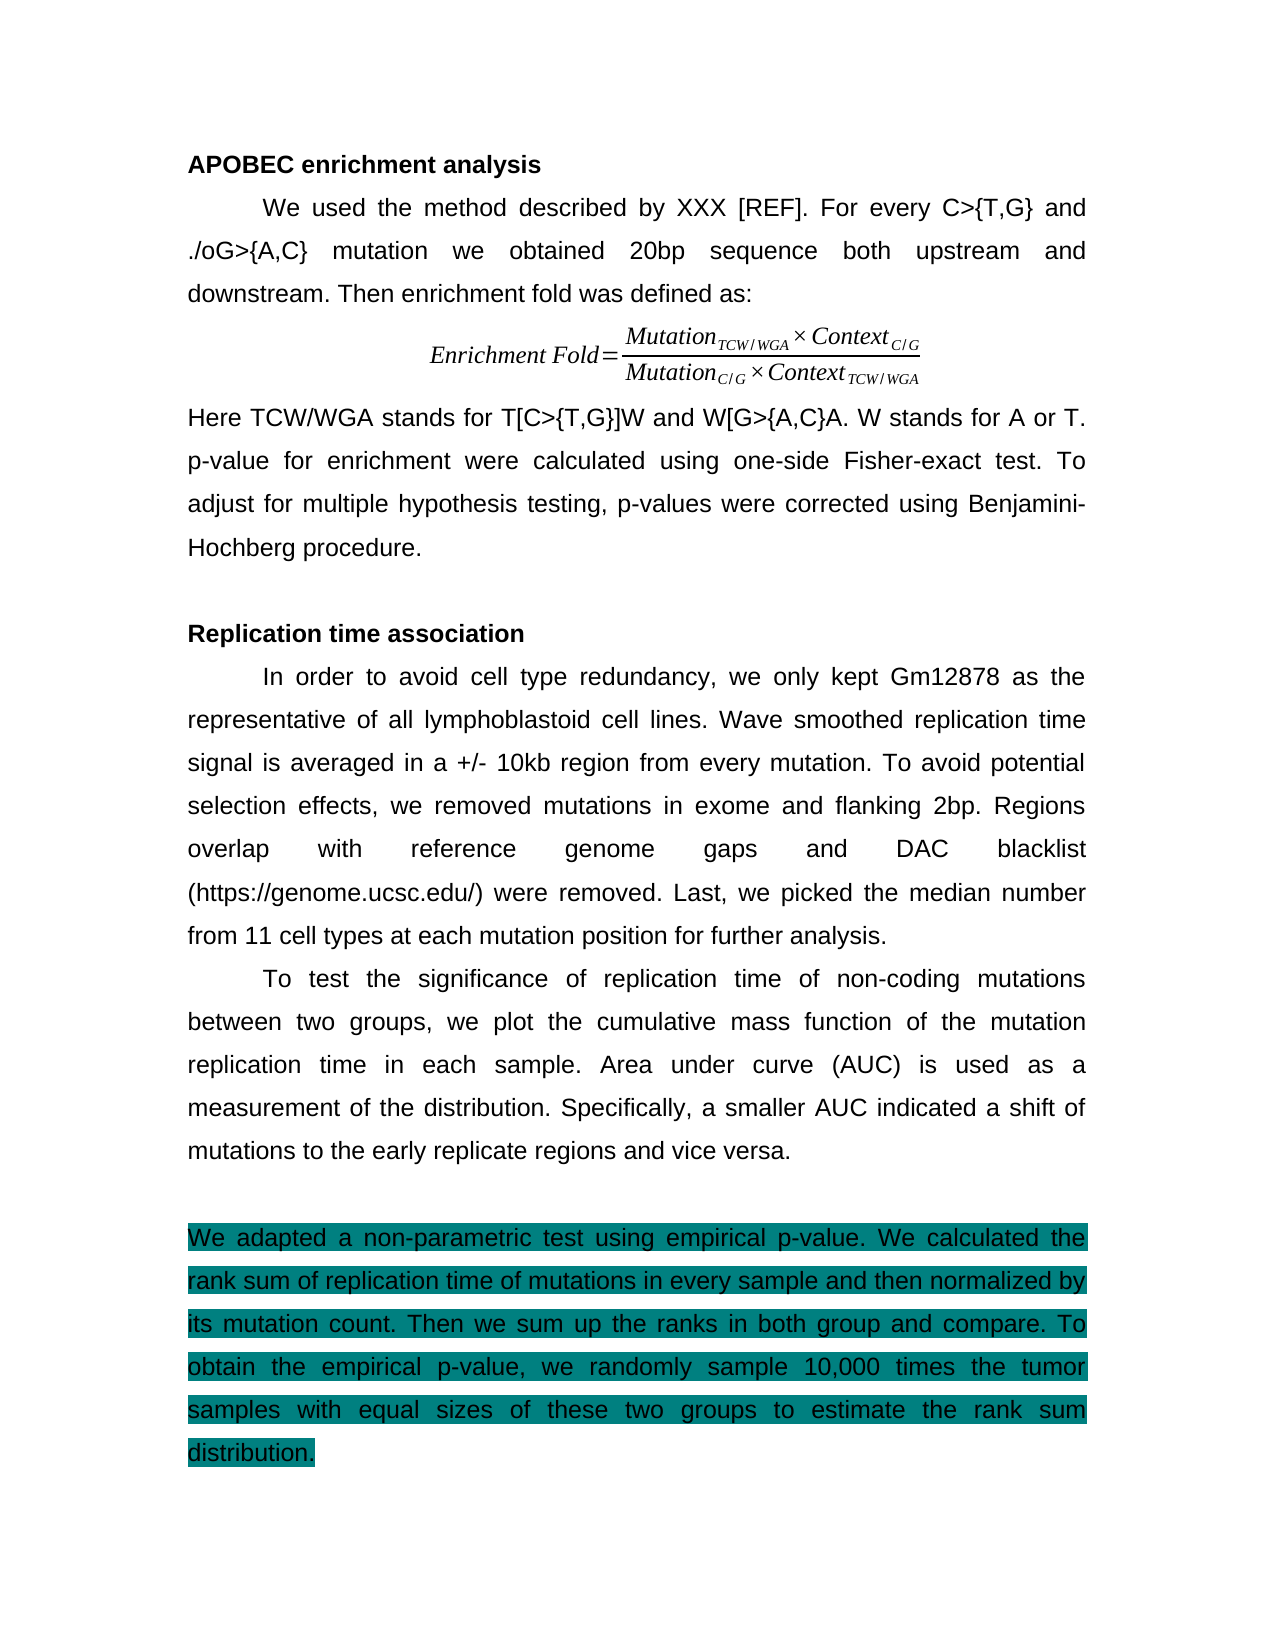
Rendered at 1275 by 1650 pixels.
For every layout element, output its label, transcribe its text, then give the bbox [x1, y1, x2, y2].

text In order to avoid cell type redundancy, we only kept Gm12878 as the representative of all lymphoblastoid cell lines. Wave smoothed replication time signal is averaged in a +/- 10kb region from every mutation. To avoid potential selection effects, we removed mutations in exome and flanking 2bp. Regions overlap with reference genome gaps and DAC blacklist (https://genome.ucsc.edu/) were removed. Last, we picked the median number from 11 cell types at each mutation position for further analysis. [187, 662, 1087, 949]
text APOBEC enrichment analysis [187, 150, 1087, 179]
text We used the method described by XXX [REF]. For every C>{T,G} and ./oG>{A,C} mutation we obtained 20bp sequence both upstream and downstream. Then enrichment fold was defined as: [187, 193, 1087, 308]
text To test the significance of replication time of non-coding mutations between two groups, we plot the cumulative mass function of the mutation replication time in each sample. Area under curve (AUC) is used as a measurement of the distribution. Specifically, a smaller AUC indicated a shift of mutations to the early replicate regions and vice versa. [187, 964, 1087, 1165]
text Replication time association [187, 619, 1087, 648]
text Here TCW/WGA stands for T[C>{T,G}]W and W[G>{A,C}A. W stands for A or T. p-value for enrichment were calculated using one-side Fisher-exact test. To adjust for multiple hypothesis testing, p-values were corrected using Benjamini-Hochberg procedure. [187, 403, 1087, 561]
text We adapted a non-parametric test using empirical p-value. We calculated the rank sum of replication time of mutations in every sample and then normalized by its mutation count. Then we sum up the ranks in both group and compare. To obtain the empirical p-value, we randomly sample 10,000 times the tumor samples with equal sizes of these two groups to estimate the rank sum distribution. [187, 1230, 1087, 1467]
